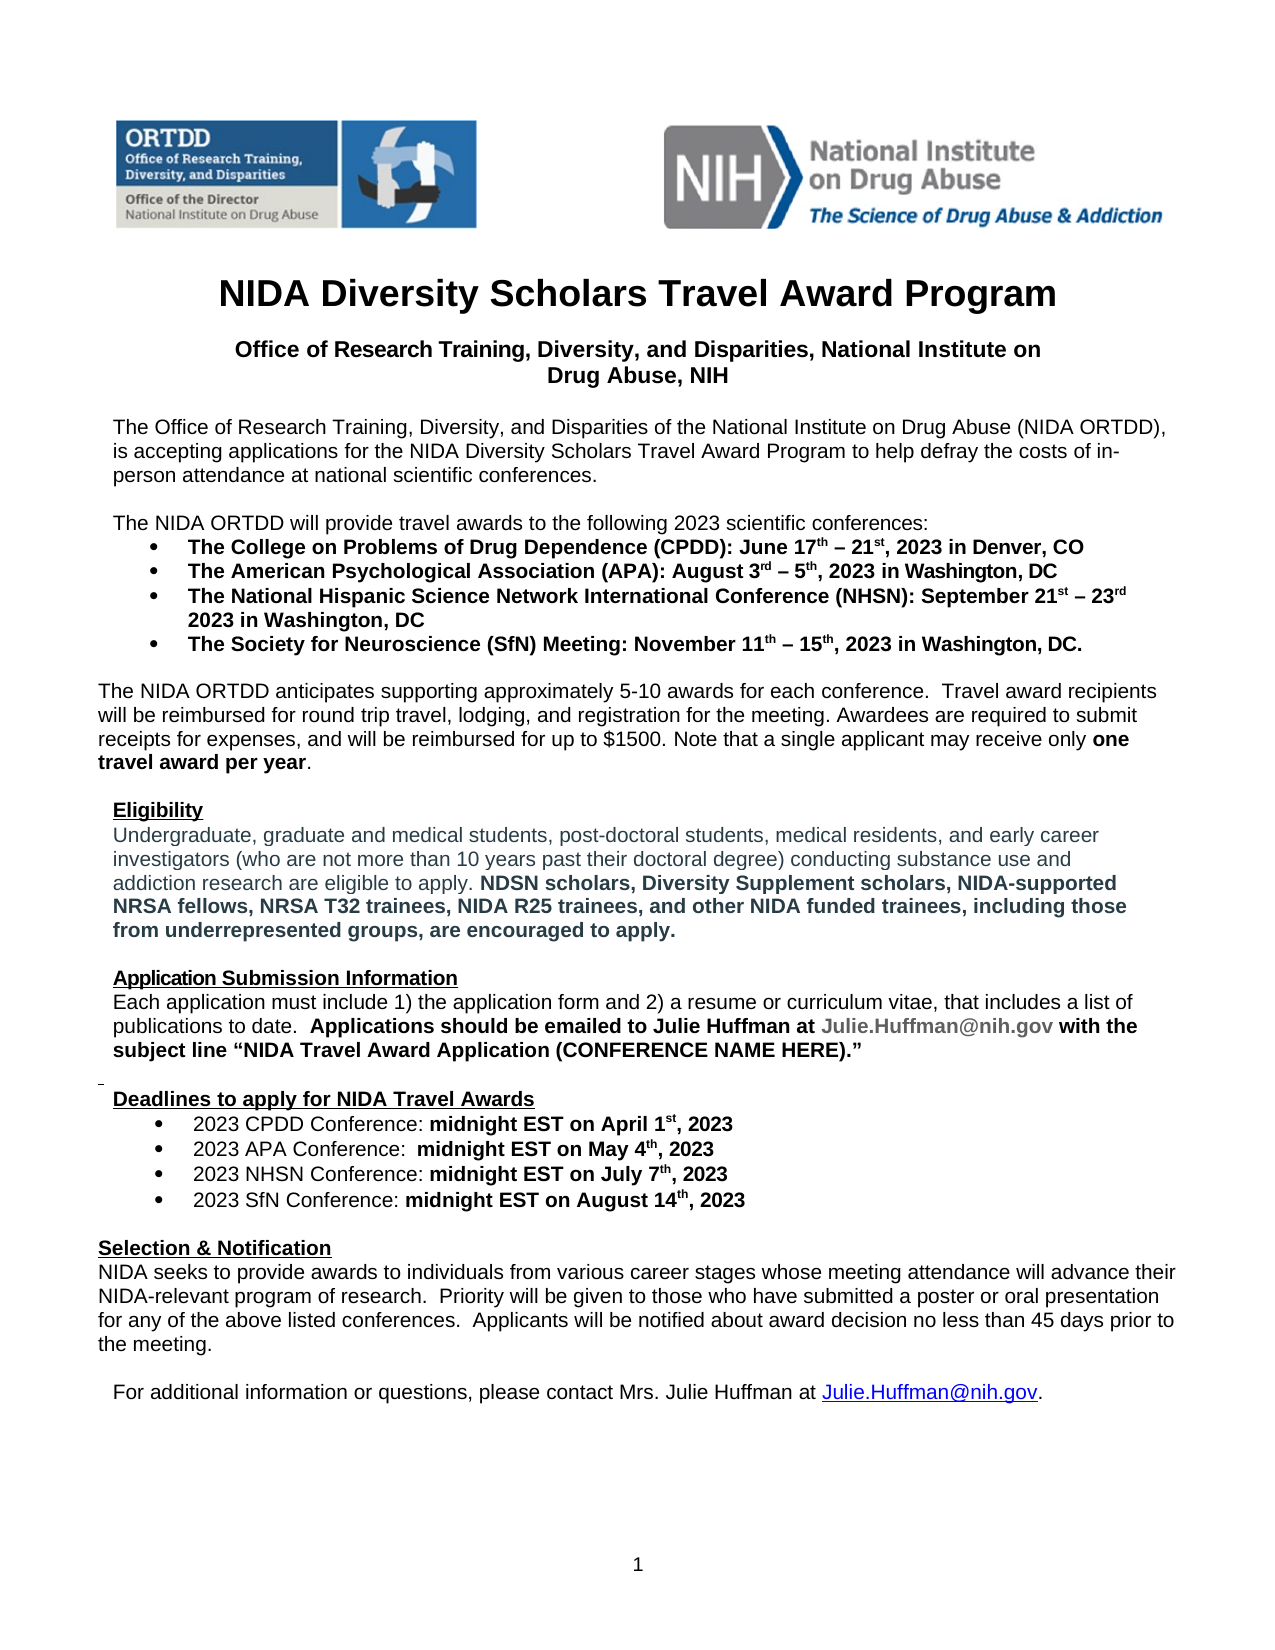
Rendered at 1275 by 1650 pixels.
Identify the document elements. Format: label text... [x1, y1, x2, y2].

list 2023 CPDD Conference: midnight EST on April 1st, 2023 [155, 1111, 1177, 1136]
title NIDA Diversity Scholars Travel Award Program [217, 271, 1058, 314]
text Each application must include 1) the application form and 2) a resume or curriculum vitae, that includes a list of publications to date. Applications should be emailed to Julie Huffman at Julie.Huffman@nih.gov with the subject line “NIDA Travel Award Application (CONFERENCE NAME HERE).” [113, 990, 1177, 1062]
list 2023 APA Conference: midnight EST on May 4th, 2023 [155, 1136, 1177, 1162]
list 2023 SfN Conference: midnight EST on August 14th, 2023 [155, 1187, 1177, 1212]
list 2023 NHSN Conference: midnight EST on July 7th, 2023 [155, 1162, 1177, 1187]
text The NIDA ORTDD will provide travel awards to the following 2023 scientific conferences: [113, 511, 1177, 534]
list The National Hispanic Science Network International Conference (NHSN): September 21st – 23rd 2023 in Washington, DC [150, 584, 1159, 632]
text For additional information or questions, please contact Mrs. Julie Huffman at Julie.Huffman@nih.gov. [113, 1380, 1177, 1404]
list The College on Problems of Drug Dependence (CPDD): June 17th – 21st, 2023 in Denver, CO [150, 534, 1127, 559]
picture [663, 125, 1163, 229]
text Application Submission Information [113, 966, 1177, 990]
text Selection & Notification [98, 1236, 1177, 1260]
text NIDA seeks to provide awards to individuals from various career stages whose meeting attendance will advance their NIDA-relevant program of research. Priority will be given to those who have submitted a poster or oral presentation for any of the above listed conferences. Applicants will be notified about award decision no less than 45 days prior to the meeting. [98, 1260, 1177, 1356]
text Office of Research Training, Diversity, and Disparities, National Institute on Drug Abuse, NIH [217, 336, 1058, 388]
picture [116, 120, 477, 229]
list The Society for Neuroscience (SfN) Meeting: November 11th – 15th, 2023 in Washington, DC. [150, 632, 1133, 656]
text The Office of Research Training, Diversity, and Disparities of the National Institute on Drug Abuse (NIDA ORTDD), is accepting applications for the NIDA Diversity Scholars Travel Award Program to help defray the costs of in-person attendance at national scientific conferences. [113, 414, 1177, 486]
text The NIDA ORTDD anticipates supporting approximately 5-10 awards for each conference. Travel award recipients will be reimbursed for round trip travel, lodging, and registration for the meeting. Awardees are required to submit receipts for expenses, and will be reimbursed for up to $1500. Note that a single applicant may receive only one travel award per year. [98, 680, 1177, 774]
text Deadlines to apply for NIDA Travel Awards [113, 1087, 1177, 1111]
list The American Psychological Association (APA): August 3rd – 5th, 2023 in Washington, DC [150, 559, 1177, 584]
text Undergraduate, graduate and medical students, post-doctoral students, medical residents, and early career investigators (who are not more than 10 years past their doctoral degree) conducting substance use and addiction research are eligible to apply. NDSN scholars, Diversity Supplement scholars, NIDA-supported NRSA fellows, NRSA T32 trainees, NIDA R25 trainees, and other NIDA funded trainees, including those from underrepresented groups, are encouraged to apply. [113, 822, 1161, 942]
text Eligibility [113, 798, 1177, 822]
